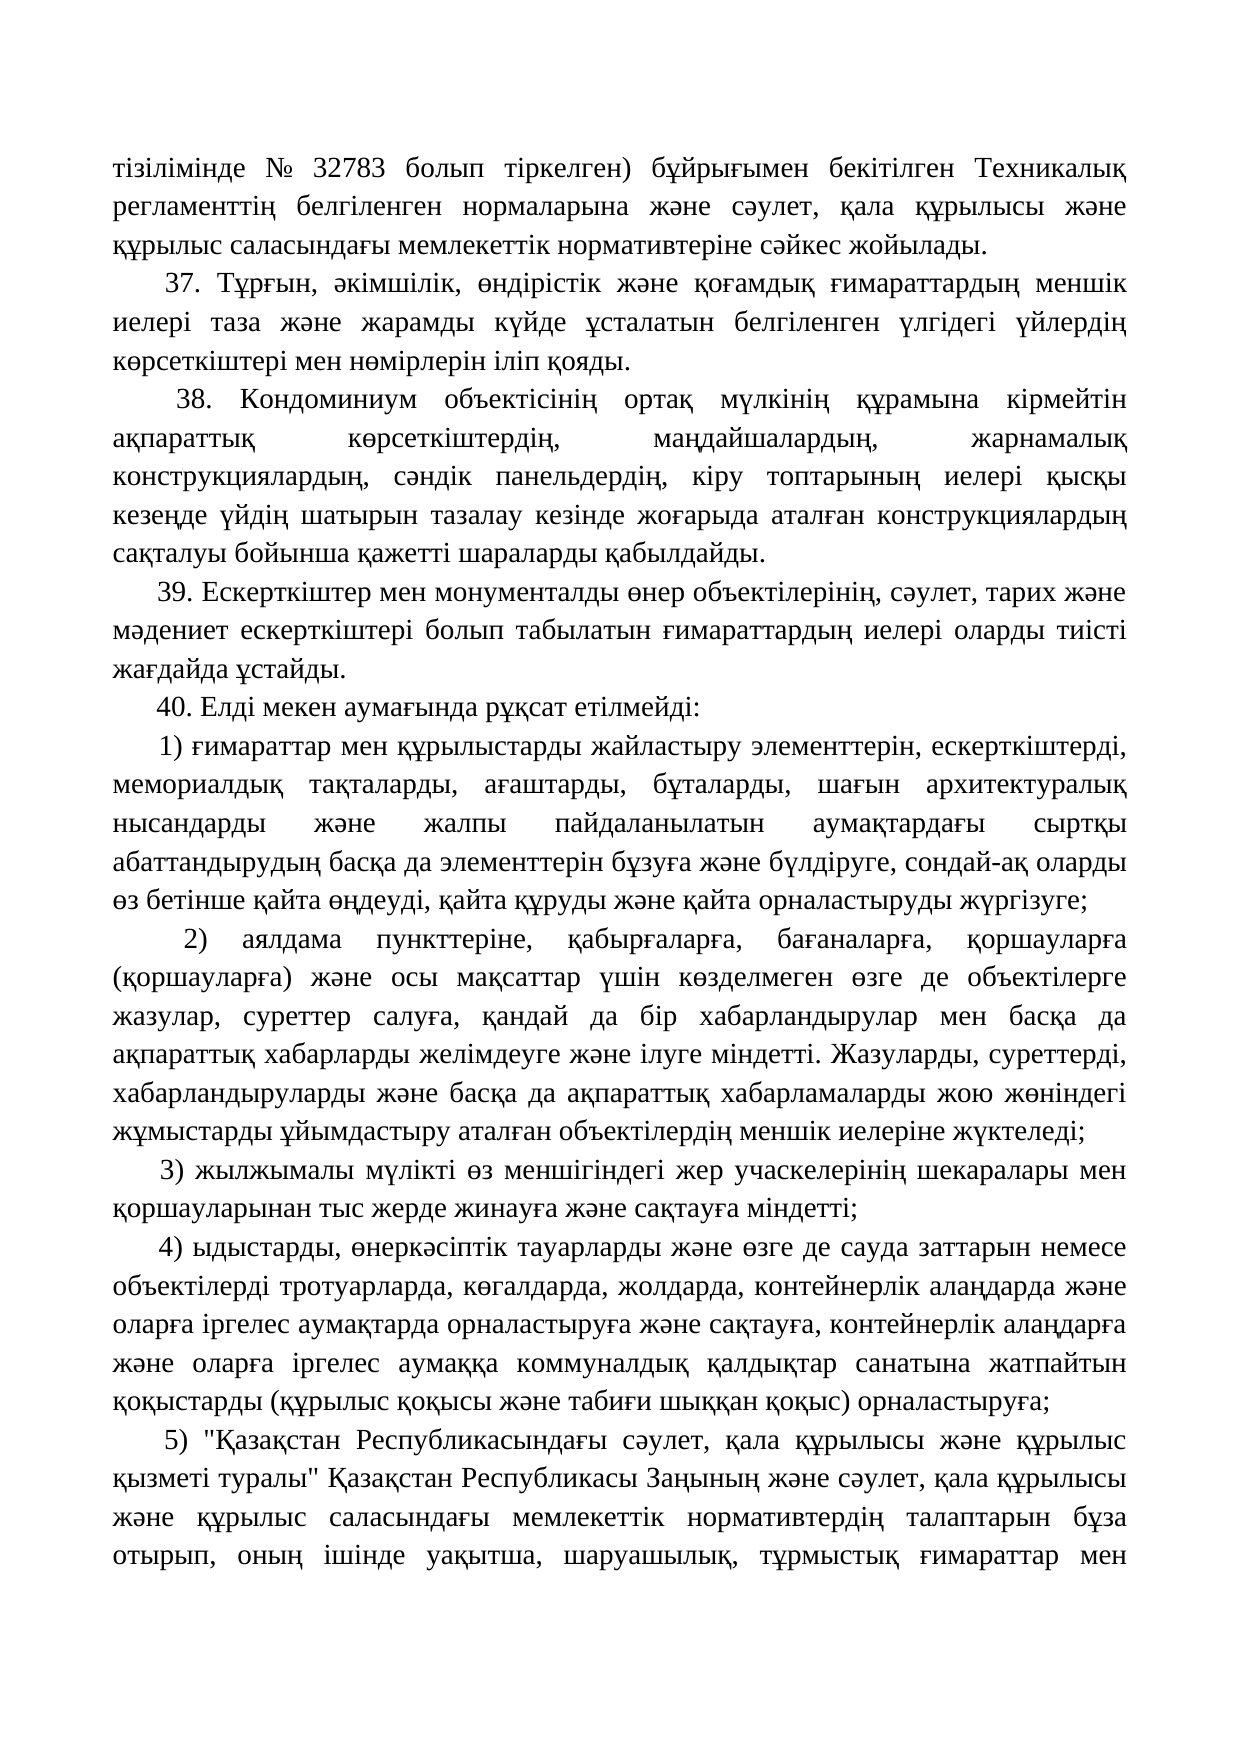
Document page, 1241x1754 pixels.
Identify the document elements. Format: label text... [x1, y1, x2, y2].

text 38. Кондоминиум объектісінің ортақ мүлкінің құрамына кірмейтін ақпараттық көрсеткіштердің, маңдайшалардың, жарнамалық конструкциялардың, сәндік панельдердің, кіру топтарының иелері қысқы кезеңде үйдің шатырын тазалау кезінде жоғарыда аталған конструкциялардың сақталуы бойынша қажетті шараларды қабылдайды. [112, 381, 1128, 569]
text 37. Тұрғын, әкімшілік, өндірістік және қоғамдық ғимараттардың меншік иелері таза және жарамды күйде ұсталатын белгіленген үлгідегі үйлердің көрсеткіштері мен нөмірлерін іліп қояды. [112, 266, 1128, 376]
text 2) аялдама пункттеріне, қабырғаларға, бағаналарға, қоршауларға (қоршауларға) және осы мақсаттар үшін көзделмеген өзге де объектілерге жазулар, суреттер салуға, қандай да бір хабарландырулар мен басқа да ақпараттық хабарларды желімдеуге және ілуге міндетті. Жазуларды, суреттерді, хабарландыруларды және басқа да ақпараттық хабарламаларды жою жөніндегі жұмыстарды ұйымдастыру аталған объектілердің меншік иелеріне жүктеледі; [112, 921, 1128, 1147]
text 1) ғимараттар мен құрылыстарды жайластыру элементтерін, ескерткіштерді, мемориалдық тақталарды, ағаштарды, бұталарды, шағын архитектуралық нысандарды және жалпы пайдаланылатын аумақтардағы сыртқы абаттандырудың басқа да элементтерін бұзуға және бүлдіруге, сондай-ақ оларды өз бетінше қайта өңдеуді, қайта құруды және қайта орналастыруды жүргізуге; [112, 728, 1128, 916]
text 4) ыдыстарды, өнеркәсіптік тауарларды және өзге де сауда заттарын немесе объектілерді тротуарларда, көгалдарда, жолдарда, контейнерлік алаңдарда және оларға іргелес аумақтарда орналастыруға және сақтауға, контейнерлік алаңдарға және оларға іргелес аумаққа коммуналдық қалдықтар санатына жатпайтын қоқыстарды (құрылыс қоқысы және табиғи шыққан қоқыс) орналастыруға; [112, 1229, 1128, 1417]
text 3) жылжымалы мүлікті өз меншігіндегі жер учаскелерінің шекаралары мен қоршауларынан тыс жерде жинауға және сақтауға міндетті; [112, 1152, 1128, 1224]
text 39. Ескерткіштер мен монументалды өнер объектілерінің, сәулет, тарих және мәдениет ескерткіштері болып табылатын ғимараттардың иелері оларды тиісті жағдайда ұстайды. [112, 574, 1128, 684]
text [112, 1422, 1128, 1571]
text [112, 150, 1128, 261]
text 40. Елді мекен аумағында рұқсат етілмейді: [112, 689, 1128, 723]
